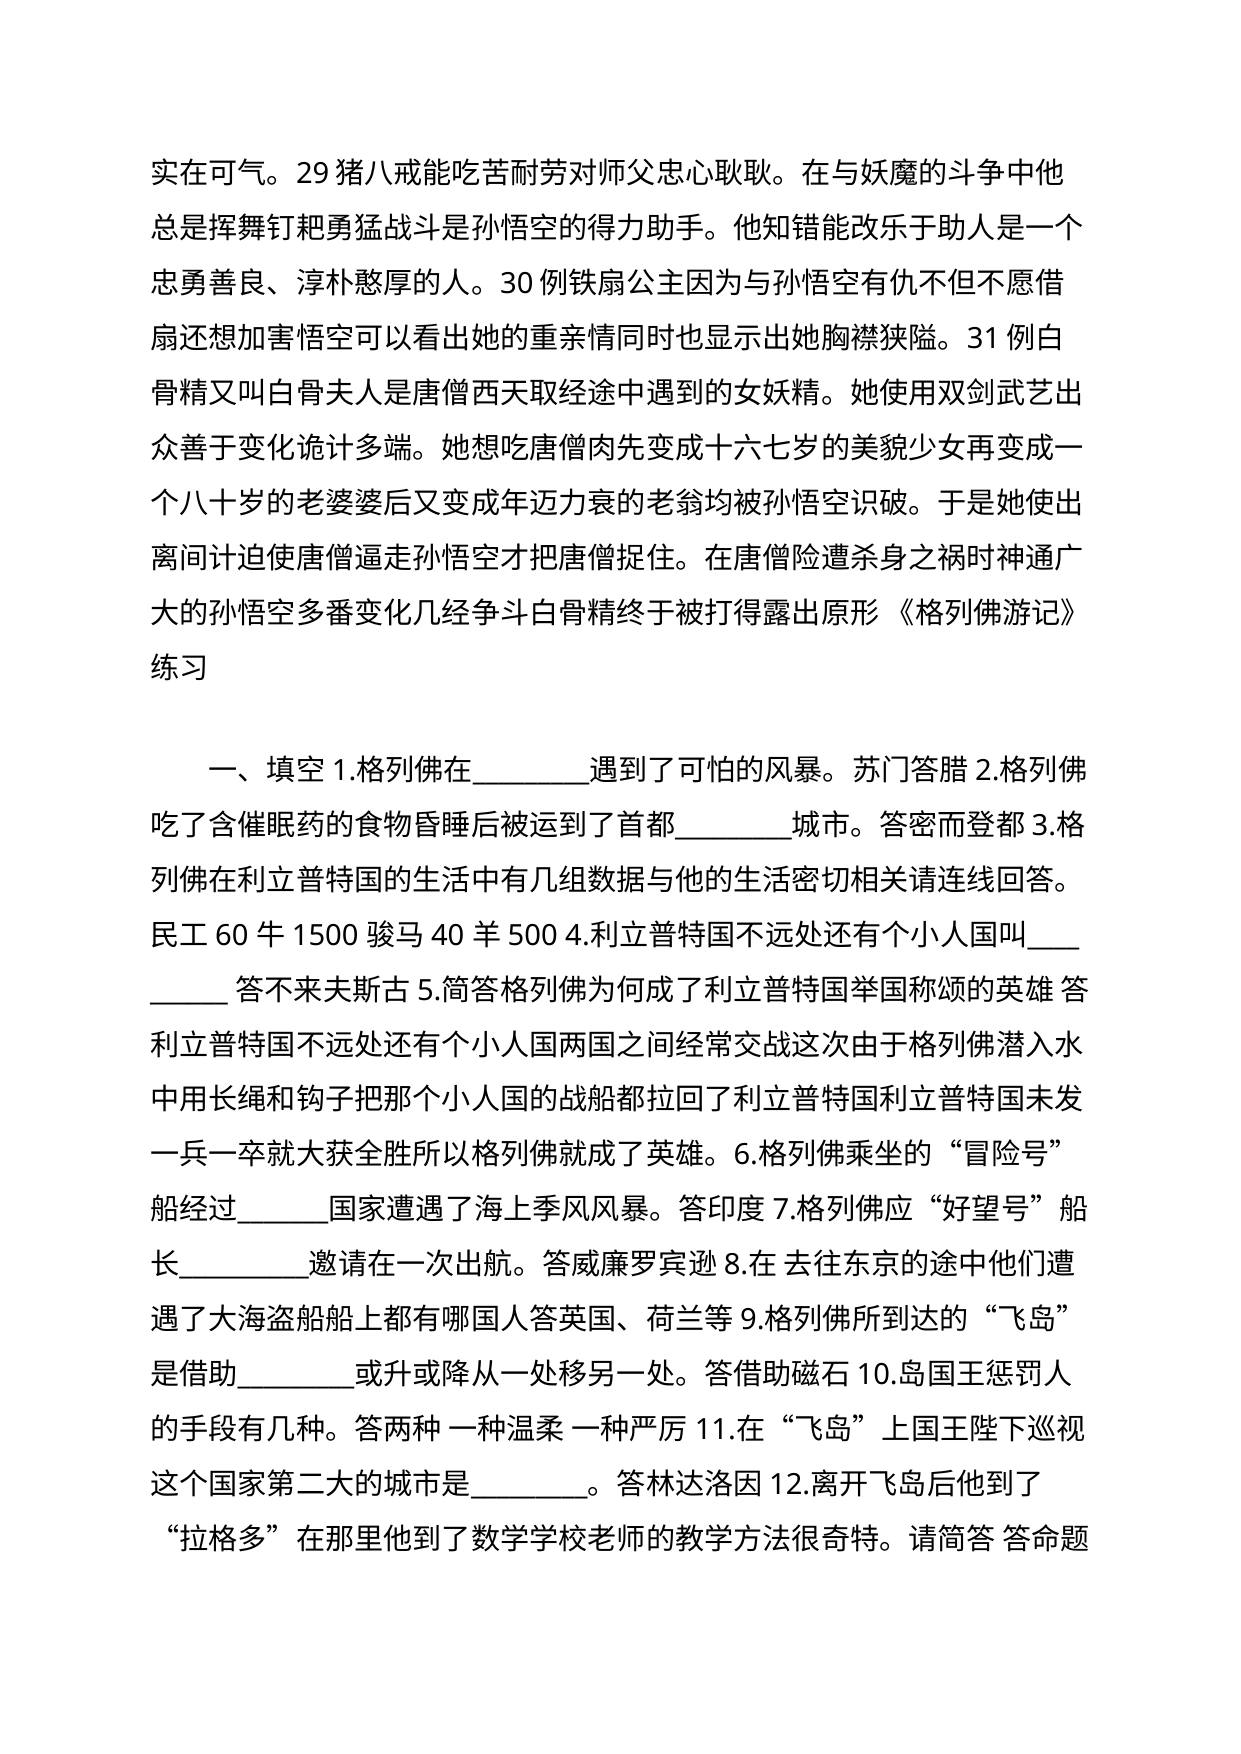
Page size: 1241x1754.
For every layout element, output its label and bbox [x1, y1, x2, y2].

text [150, 746, 1090, 1558]
text [150, 150, 1090, 687]
